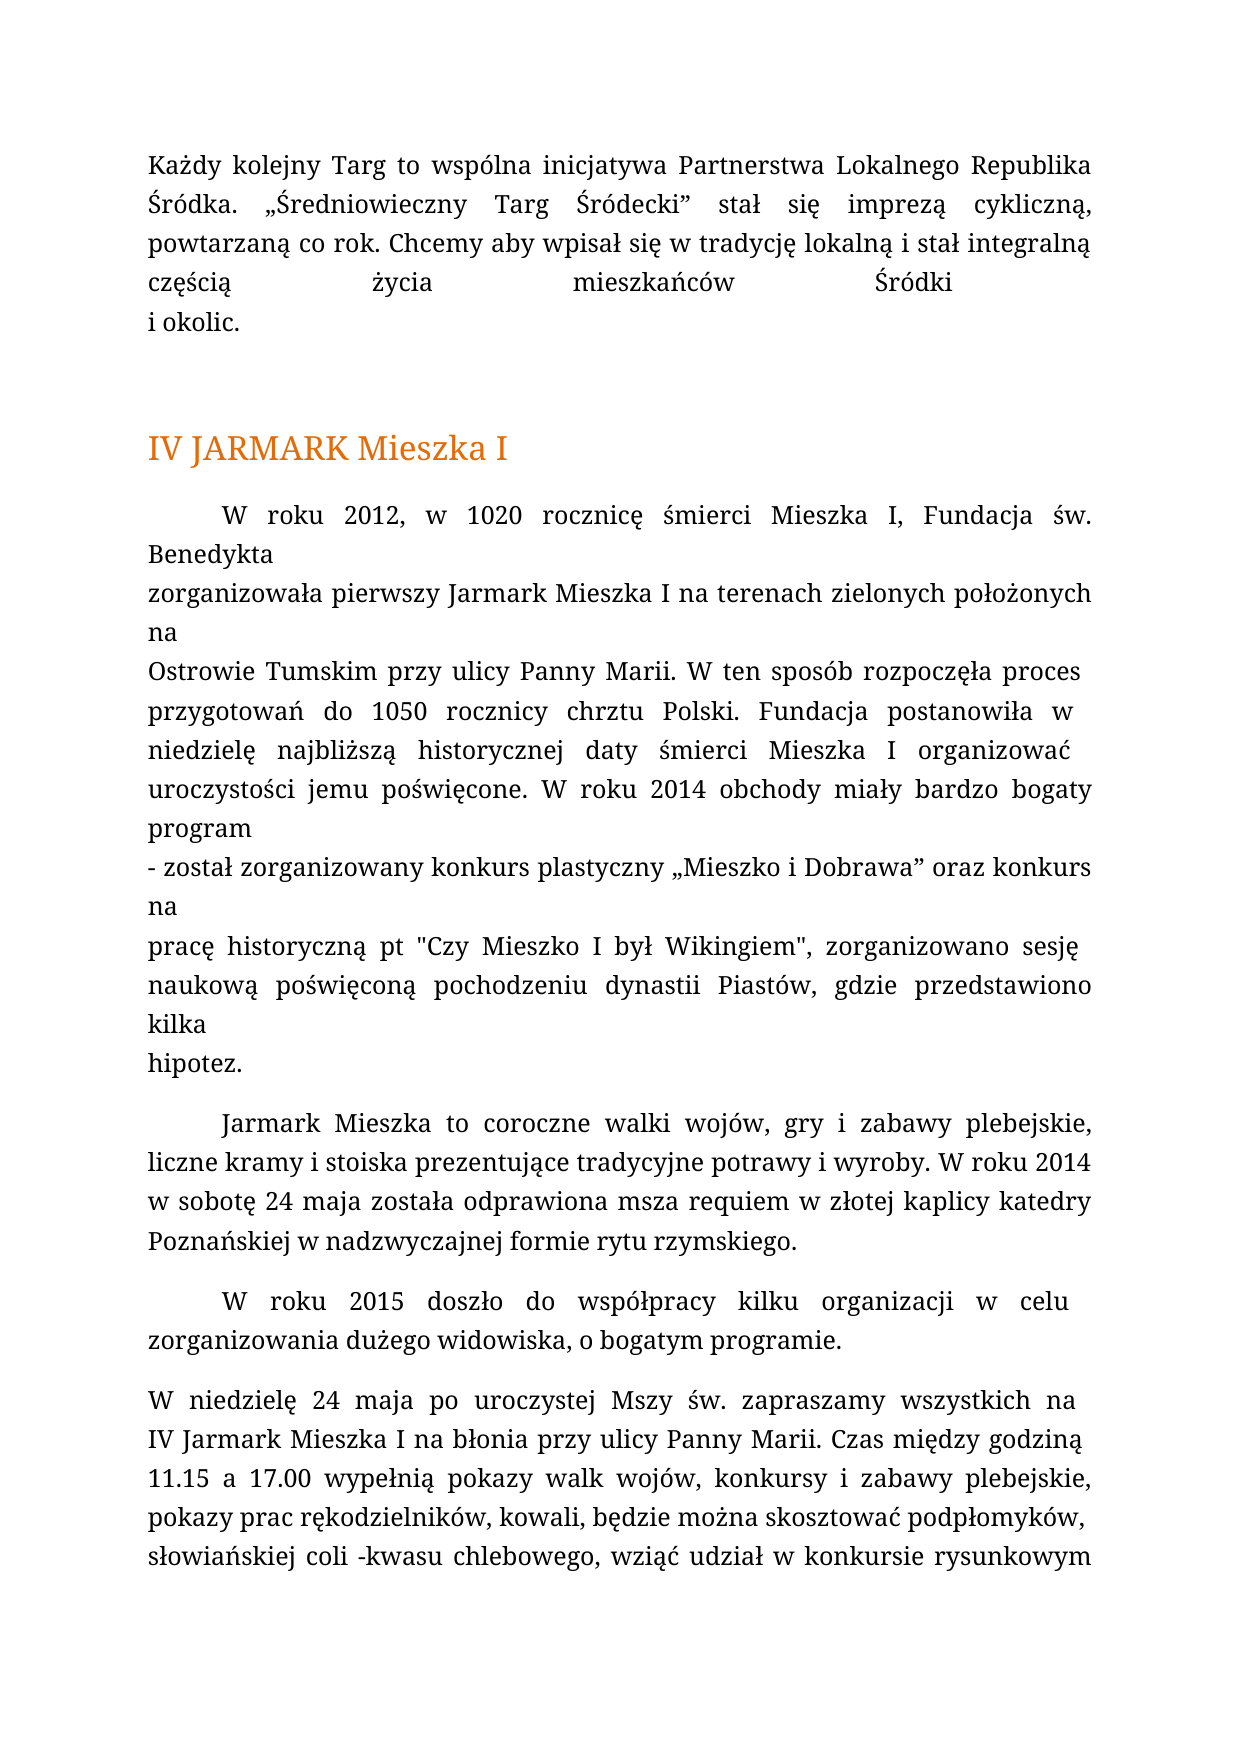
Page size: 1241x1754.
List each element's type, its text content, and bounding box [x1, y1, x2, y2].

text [148, 1382, 1093, 1573]
text W roku 2012, w 1020 rocznicę śmierci Mieszka I, Fundacja św. Benedykta zorganizowała pierwszy Jarmark Mieszka I na terenach zielonych położonych na Ostrowie Tumskim przy ulicy Panny Marii. W ten sposób rozpoczęła proces przygotowań do 1050 rocznicy chrztu Polski. Fundacja postanowiła w niedzielę najbliższą historycznej daty śmierci Mieszka I organizować uroczystości jemu poświęcone. W roku 2014 obchody miały bardzo bogaty program - został zorganizowany konkurs plastyczny „Mieszko i Dobrawa” oraz konkurs na pracę historyczną pt "Czy Mieszko I był Wikingiem", zorganizowano sesję naukową poświęconą pochodzeniu dynastii Piastów, gdzie przedstawiono kilka hipotez. [148, 497, 1093, 1080]
text IV JARMARK Mieszka I [148, 424, 1093, 470]
text W roku 2015 doszło do współpracy kilku organizacji w celu zorganizowania dużego widowiska, o bogatym programie. [148, 1283, 1093, 1356]
text Każdy kolejny Targ to wspólna inicjatywa Partnerstwa Lokalnego Republika Śródka. „Średniowieczny Targ Śródecki” stał się imprezą cykliczną, powtarzaną co rok. Chcemy aby wpisał się w tradycję lokalną i stał integralną częścią życia mieszkańców Śródki i okolic. [148, 148, 1093, 338]
text Jarmark Mieszka to coroczne walki wojów, gry i zabawy plebejskie, liczne kramy i stoiska prezentujące tradycyjne potrawy i wyroby. W roku 2014 w sobotę 24 maja została odprawiona msza requiem w złotej kaplicy katedry Poznańskiej w nadzwyczajnej formie rytu rzymskiego. [148, 1106, 1093, 1257]
